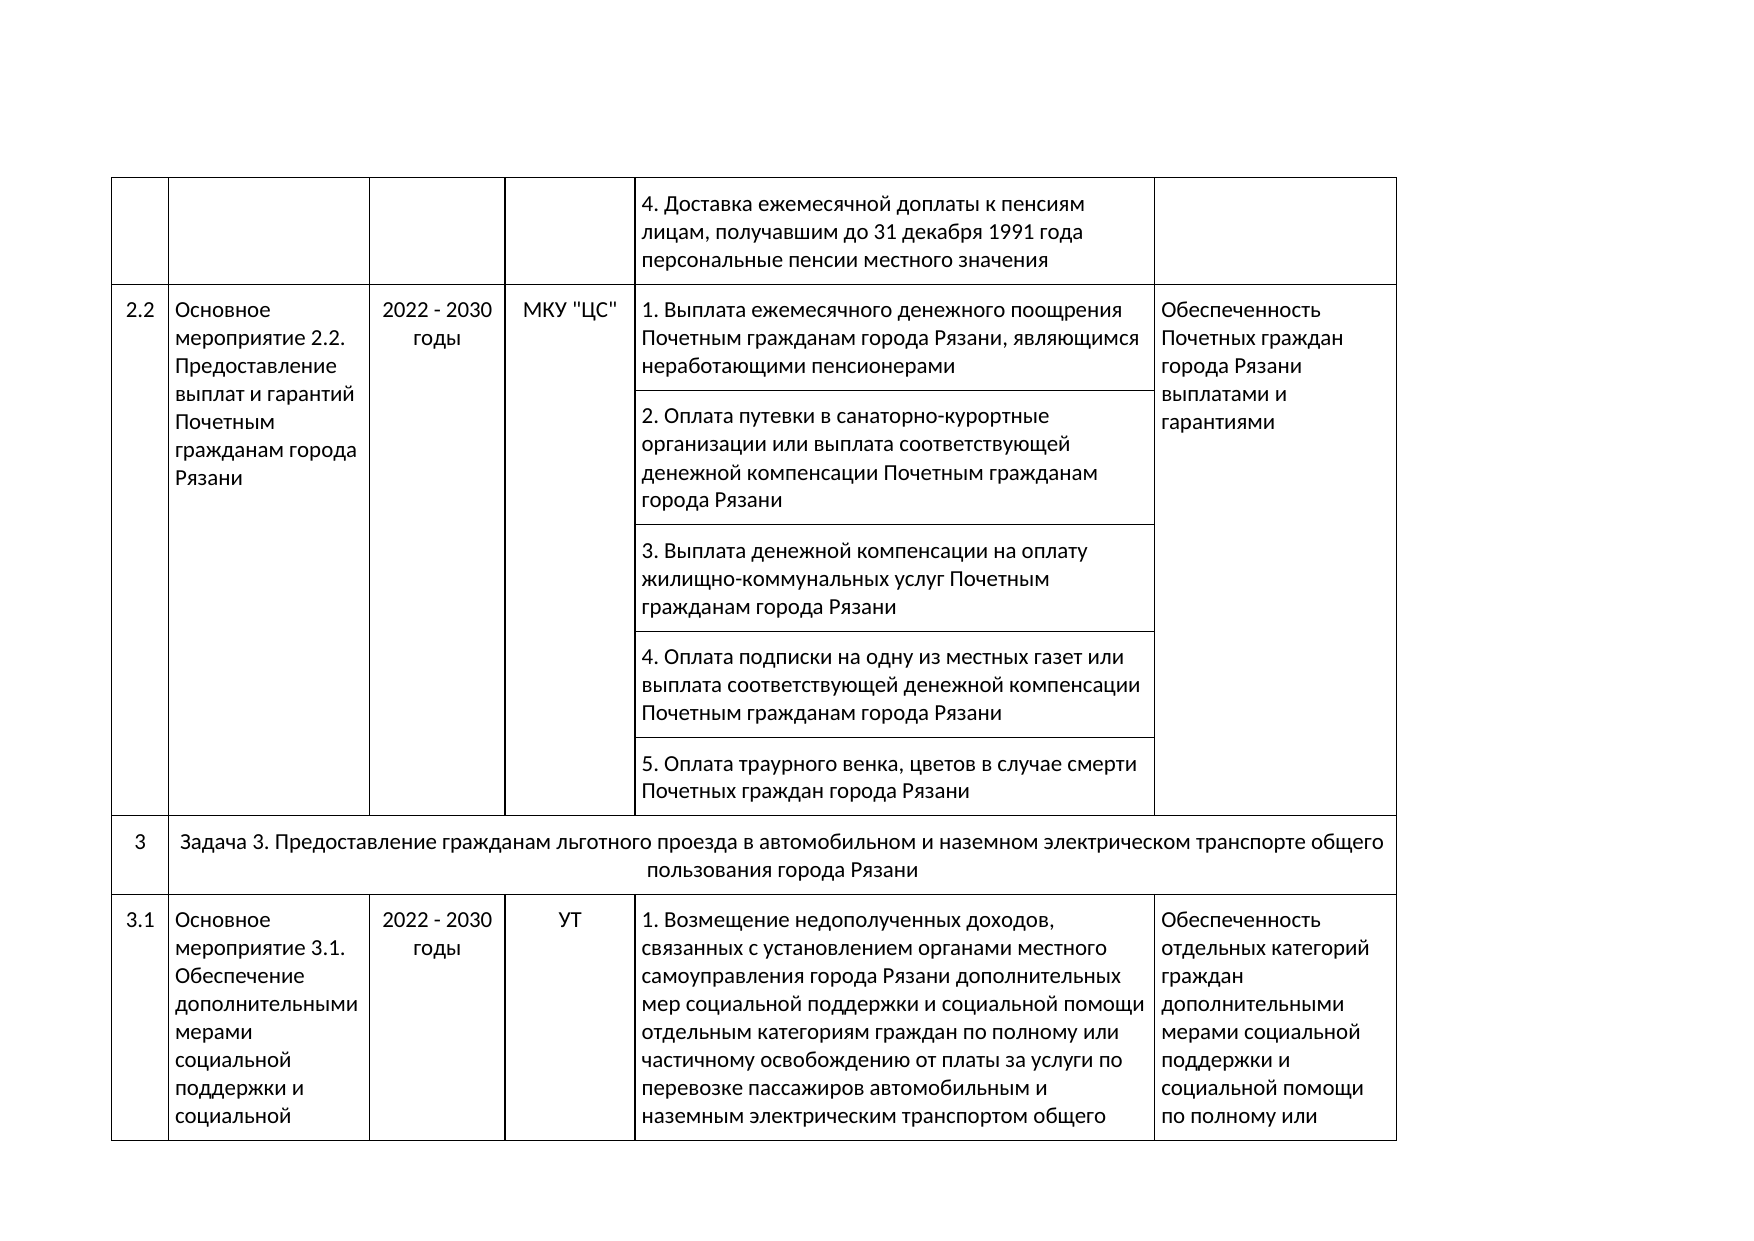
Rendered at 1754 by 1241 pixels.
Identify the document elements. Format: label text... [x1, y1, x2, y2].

table_cell 2022 - 2030 годы [370, 285, 504, 815]
table_cell 1. Выплата ежемесячного денежного поощрения Почетным гражданам города Рязани, являющимся неработающими пенсионерами [636, 285, 1154, 390]
table_cell 2. Оплата путевки в санаторно-курортные организации или выплата соответствующей денежной компенсации Почетным гражданам города Рязани [636, 391, 1154, 524]
table_cell Обеспеченность Почетных граждан города Рязани выплатами и гарантиями [1155, 285, 1396, 815]
table_cell Основное мероприятие 2.2. Предоставление выплат и гарантий Почетным гражданам города Рязани [169, 285, 369, 815]
table_cell 4. Оплата подписки на одну из местных газет или выплата соответствующей денежной компенсации Почетным гражданам города Рязани [636, 632, 1154, 737]
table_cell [1155, 895, 1396, 1140]
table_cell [636, 895, 1154, 1140]
table_cell 3. Выплата денежной компенсации на оплату жилищно-коммунальных услуг Почетным гражданам города Рязани [636, 525, 1154, 631]
table_cell 3 [112, 816, 168, 894]
table_cell 3.1 [112, 895, 168, 1140]
table_cell 4. Доставка ежемесячной доплаты к пенсиям лицам, получавшим до 31 декабря 1991 года персональные пенсии местного значения [636, 178, 1154, 283]
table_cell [169, 895, 369, 1140]
table_cell 2022 - 2030 годы [370, 895, 504, 1140]
table_cell МКУ "ЦС" [506, 285, 634, 815]
table_cell УТ [506, 895, 634, 1140]
table_cell Задача 3. Предоставление гражданам льготного проезда в автомобильном и наземном электрическом транспорте общего пользования города Рязани [169, 816, 1396, 894]
table_cell 2.2 [112, 285, 168, 815]
table_cell 5. Оплата траурного венка, цветов в случае смерти Почетных граждан города Рязани [636, 738, 1154, 815]
